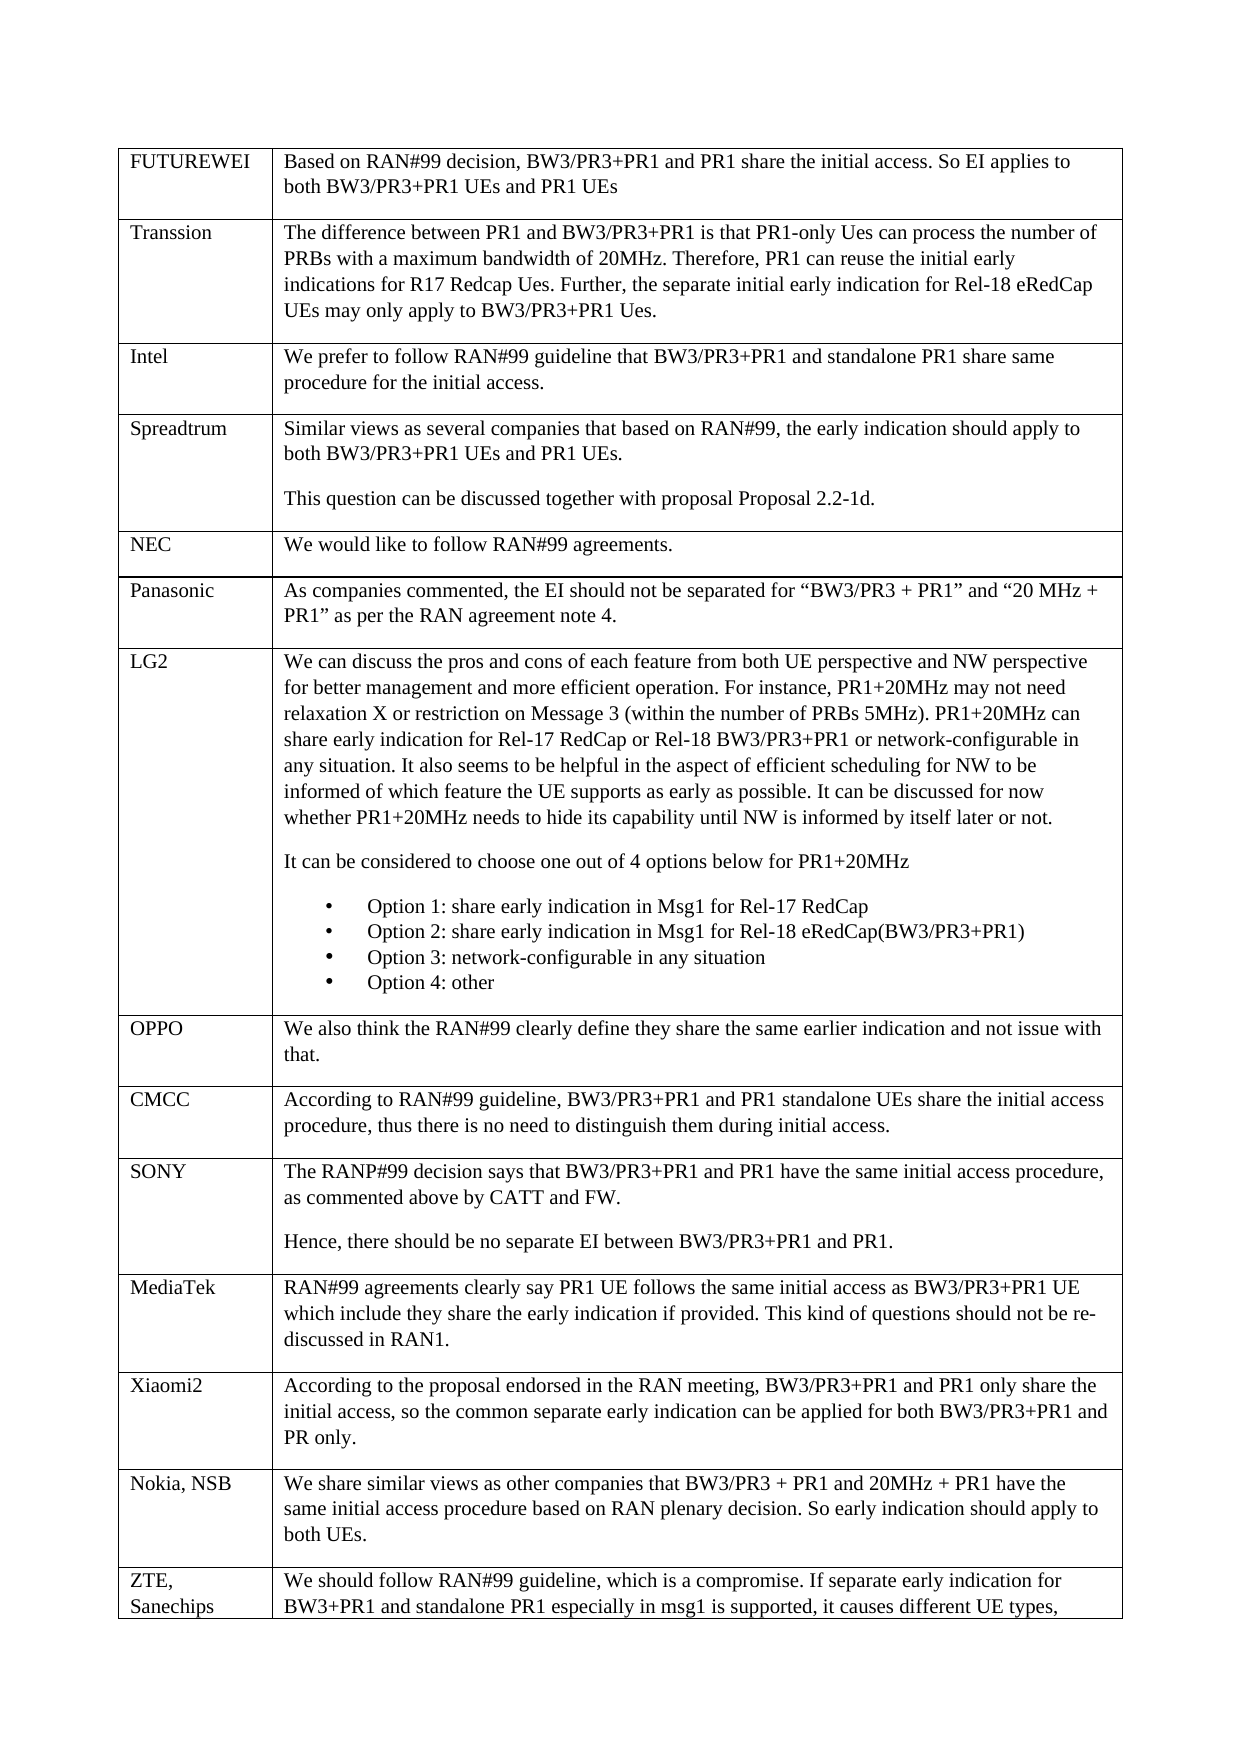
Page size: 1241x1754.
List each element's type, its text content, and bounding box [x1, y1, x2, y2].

table_cell Nokia, NSB [119, 1470, 272, 1567]
table_cell We share similar views as other companies that BW3/PR3 + PR1 and 20MHz + PR1 have the same initial access procedure based on RAN plenary decision. So early indication should apply to both UEs. [273, 1470, 1122, 1567]
table_cell SONY [119, 1159, 272, 1274]
table_cell As companies commented, the EI should not be separated for “BW3/PR3 + PR1” and “20 MHz + PR1” as per the RAN agreement note 4. [273, 578, 1122, 648]
table_cell We can discuss the pros and cons of each feature from both UE perspective and NW perspective for better management and more efficient operation. For instance, PR1+20MHz may not need relaxation X or restriction on Message 3 (within the number of PRBs 5MHz). PR1+20MHz can share early indication for Rel-17 RedCap or Rel-18 BW3/PR3+PR1 or network-configurable in any situation. It also seems to be helpful in the aspect of efficient scheduling for NW to be informed of which feature the UE supports as early as possible. It can be discussed for now whether PR1+20MHz needs to hide its capability until NW is informed by itself later or not. It can be considered to choose one out of 4 options below for PR1+20MHz Option 1: share early indication in Msg1 for Rel-17 RedCap Option 2: share early indication in Msg1 for Rel-18 eRedCap(BW3/PR3+PR1) Option 3: network-configurable in any situation Option 4: other [273, 649, 1122, 1014]
table_cell Based on RAN#99 decision, BW3/PR3+PR1 and PR1 share the initial access. So EI applies to both BW3/PR3+PR1 UEs and PR1 UEs [273, 149, 1122, 219]
table_cell According to RAN#99 guideline, BW3/PR3+PR1 and PR1 standalone UEs share the initial access procedure, thus there is no need to distinguish them during initial access. [273, 1087, 1122, 1158]
table_cell Spreadtrum [119, 415, 272, 531]
table_cell CMCC [119, 1087, 272, 1158]
table_cell The RANP#99 decision says that BW3/PR3+PR1 and PR1 have the same initial access procedure, as commented above by CATT and FW. Hence, there should be no separate EI between BW3/PR3+PR1 and PR1. [273, 1159, 1122, 1274]
table_cell Transsion [119, 220, 272, 343]
table_cell We would like to follow RAN#99 agreements. [273, 532, 1122, 576]
table_cell Xiaomi2 [119, 1373, 272, 1469]
table_cell MediaTek [119, 1275, 272, 1372]
table_cell Panasonic [119, 578, 272, 648]
table_cell ZTE, Sanechips [119, 1568, 272, 1618]
table_cell LG2 [119, 649, 272, 1014]
table_cell We also think the RAN#99 clearly define they share the same earlier indication and not issue with that. [273, 1016, 1122, 1086]
table_cell NEC [119, 532, 272, 576]
table_cell RAN#99 agreements clearly say PR1 UE follows the same initial access as BW3/PR3+PR1 UE which include they share the early indication if provided. This kind of questions should not be re-discussed in RAN1. [273, 1275, 1122, 1372]
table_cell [273, 1568, 1122, 1618]
table_cell Similar views as several companies that based on RAN#99, the early indication should apply to both BW3/PR3+PR1 UEs and PR1 UEs. This question can be discussed together with proposal Proposal 2.2-1d. [273, 415, 1122, 531]
table_cell Intel [119, 344, 272, 414]
table_cell We prefer to follow RAN#99 guideline that BW3/PR3+PR1 and standalone PR1 share same procedure for the initial access. [273, 344, 1122, 414]
table_cell OPPO [119, 1016, 272, 1086]
table_cell The difference between PR1 and BW3/PR3+PR1 is that PR1-only Ues can process the number of PRBs with a maximum bandwidth of 20MHz. Therefore, PR1 can reuse the initial early indications for R17 Redcap Ues. Further, the separate initial early indication for Rel-18 eRedCap UEs may only apply to BW3/PR3+PR1 Ues. [273, 220, 1122, 343]
table_cell FUTUREWEI [119, 149, 272, 219]
table_cell According to the proposal endorsed in the RAN meeting, BW3/PR3+PR1 and PR1 only share the initial access, so the common separate early indication can be applied for both BW3/PR3+PR1 and PR only. [273, 1373, 1122, 1469]
